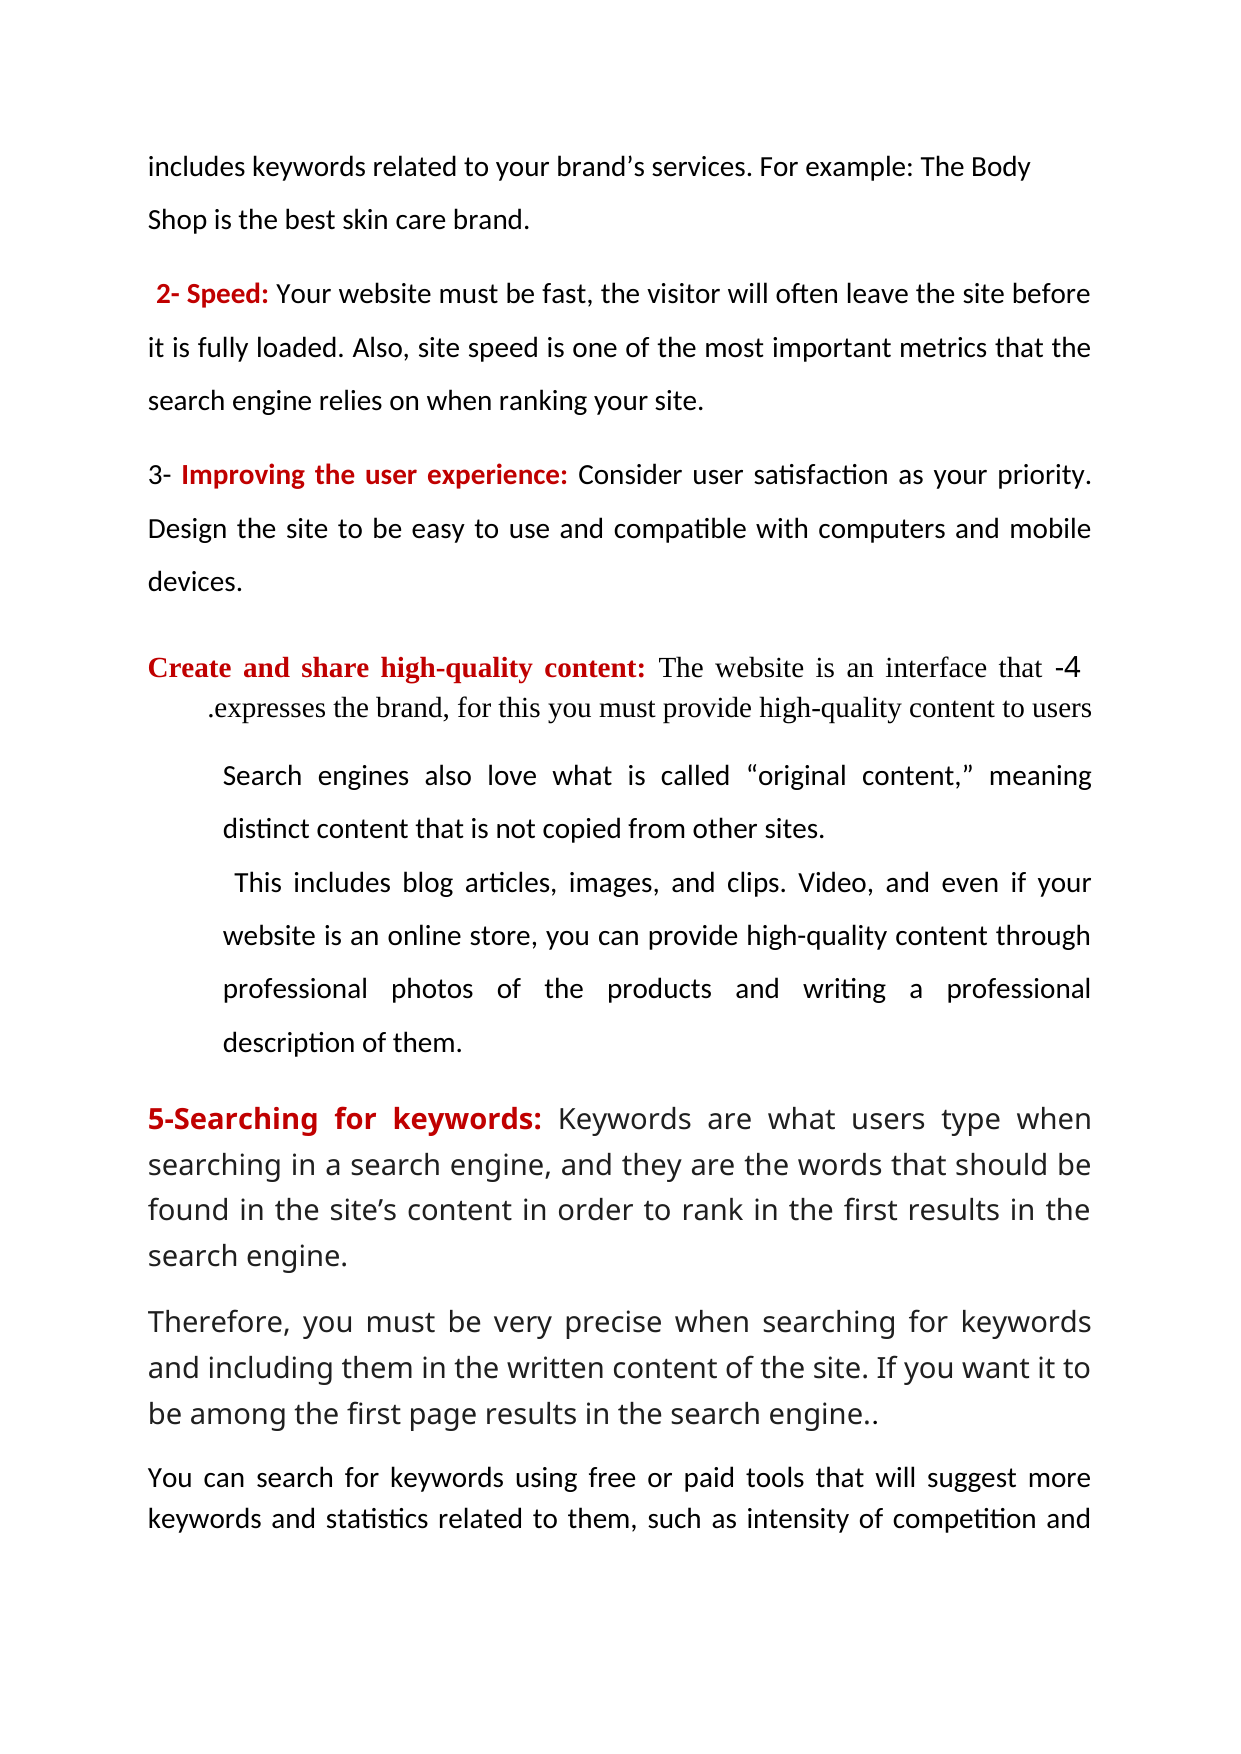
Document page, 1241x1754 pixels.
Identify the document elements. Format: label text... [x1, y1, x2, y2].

text 2- Speed: Your website must be fast, the visitor will often leave the site before it is fully loaded. Also, site speed is one of the most important metrics that the search engine relies on when ranking your site. [148, 275, 1093, 418]
text 5-Searching for keywords: Keywords are what users type when searching in a search engine, and they are the words that should be found in the site’s content in order to rank in the first results in the search engine. [148, 1098, 1093, 1275]
text 4- Create and share high-quality content: The website is an interface that expresses the brand, for this you must provide high-quality content to users. [148, 646, 1093, 723]
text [148, 1459, 1093, 1536]
list Search engines also love what is called “original content,” meaning distinct content that is not copied from other sites. [223, 757, 1093, 846]
list This includes blog articles, images, and clips. Video, and even if your website is an online store, you can provide high-quality content through professional photos of the products and writing a professional description of them. [223, 864, 1093, 1060]
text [148, 148, 1093, 237]
text Therefore, you must be very precise when searching for keywords and including them in the written content of the site. If you want it to be among the first page results in the search engine.. [148, 1302, 1093, 1433]
text 3- Improving the user experience: Consider user satisfaction as your priority. Design the site to be easy to use and compatible with computers and mobile devices. [148, 456, 1093, 599]
